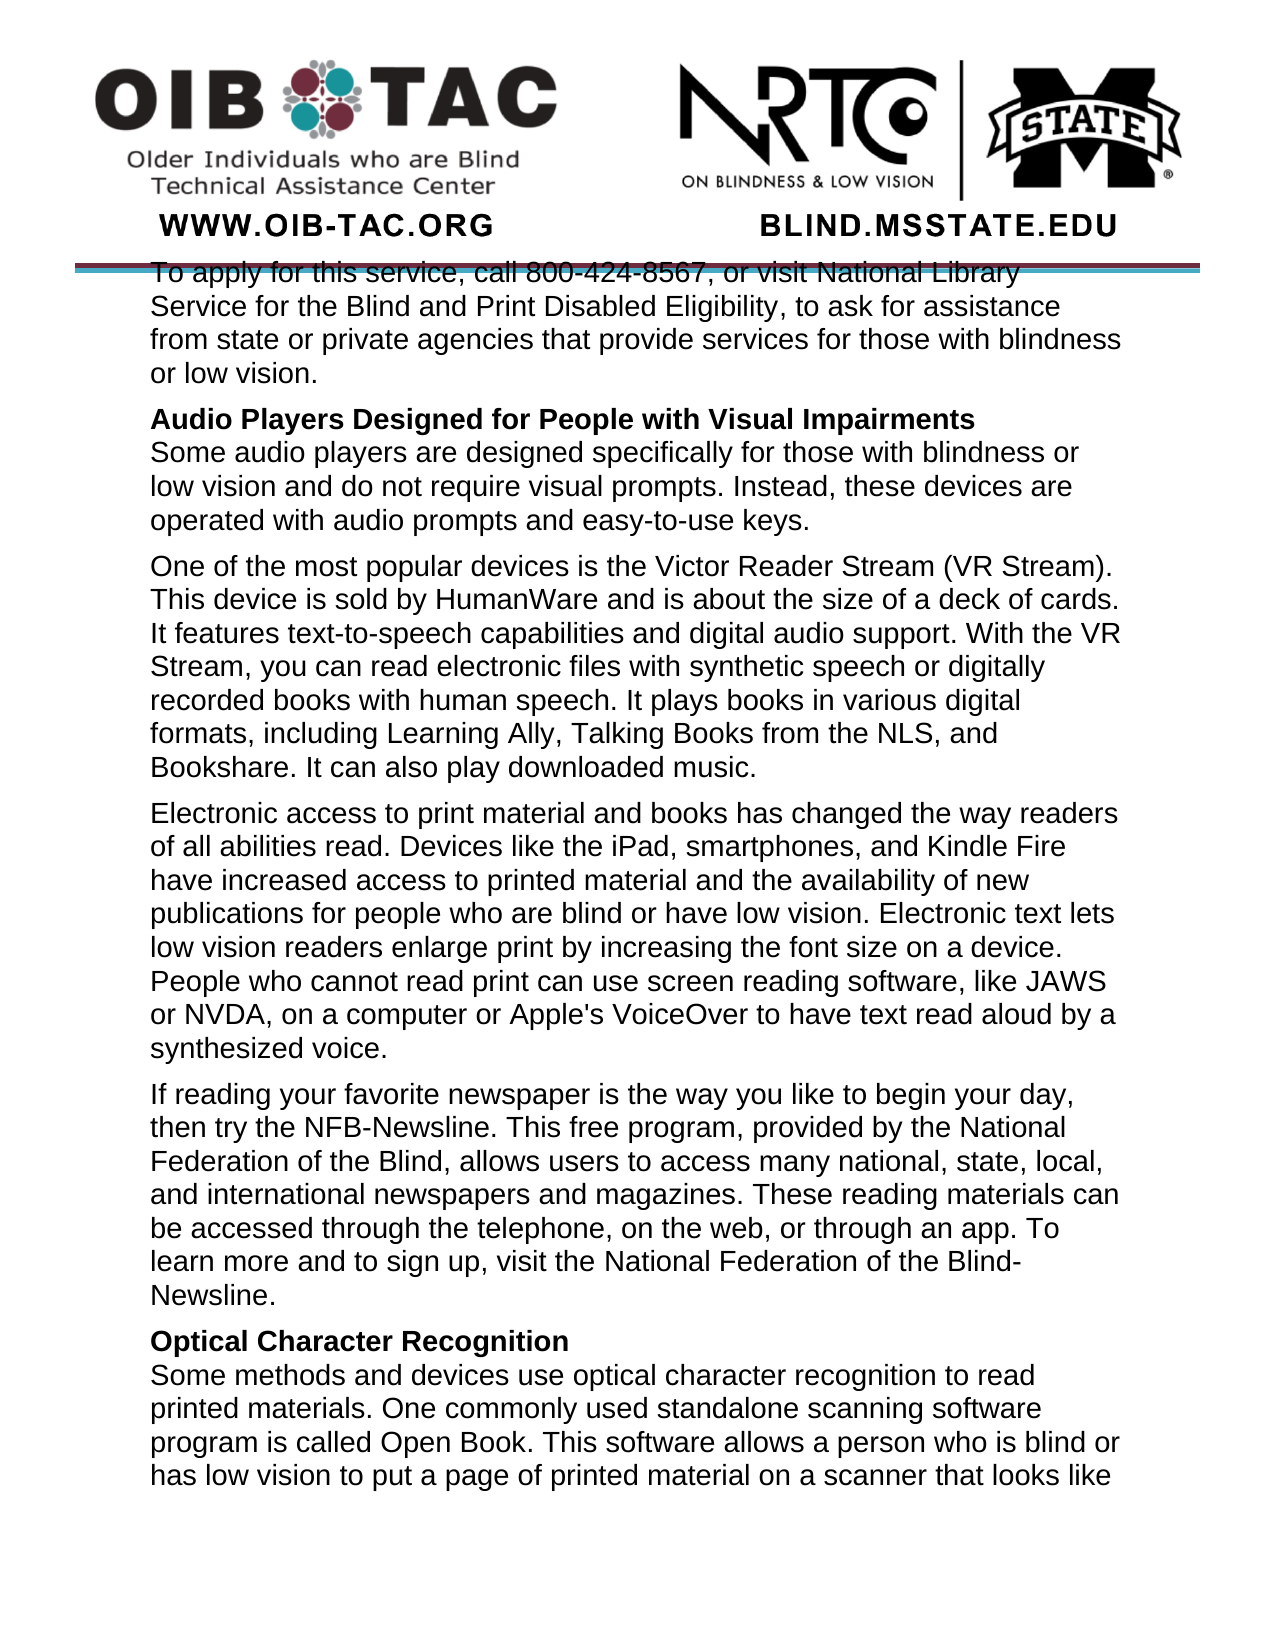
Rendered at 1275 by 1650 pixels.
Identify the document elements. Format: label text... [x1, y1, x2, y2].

subtitle Audio Players Designed for People with Visual Impairments [150, 402, 1125, 435]
text To apply for this service, call 800-424-8567, or visit National Library Service for the Blind and Print Disabled Eligibility, to ask for assistance from state or private agencies that provide services for those with blindness or low vision. [150, 251, 1125, 389]
text Some audio players are designed specifically for those with blindness or low vision and do not require visual prompts. Instead, these devices are operated with audio prompts and easy-to-use keys. [150, 435, 1125, 536]
subtitle Optical Character Recognition [150, 1324, 1125, 1357]
picture [61, 48, 1209, 251]
text Electronic access to print material and books has changed the way readers of all abilities read. Devices like the iPad, smartphones, and Kindle Fire have increased access to printed material and the availability of new publications for people who are blind or have low vision. Electronic text lets low vision readers enlarge print by increasing the font size on a device. People who cannot read print can use screen reading software, like JAWS or NVDA, on a computer or Apple's VoiceOver to have text read aloud by a synthesized voice. [150, 796, 1125, 1064]
text One of the most popular devices is the Victor Reader Stream (VR Stream). This device is sold by HumanWare and is about the size of a deck of cards. It features text-to-speech capabilities and digital audio support. With the VR Stream, you can read electronic files with synthetic speech or digitally recorded books with human speech. It plays books in various digital formats, including Learning Ally, Talking Books from the NLS, and Bookshare. It can also play downloaded music. [150, 548, 1125, 783]
text If reading your favorite newspaper is the way you like to begin your day, then try the NFB-Newsline. This free program, provided by the National Federation of the Blind, allows users to access many national, state, local, and international newspapers and magazines. These reading materials can be accessed through the telephone, on the web, or through an app. To learn more and to sign up, visit the National Federation of the Blind-Newsline. [150, 1077, 1125, 1311]
